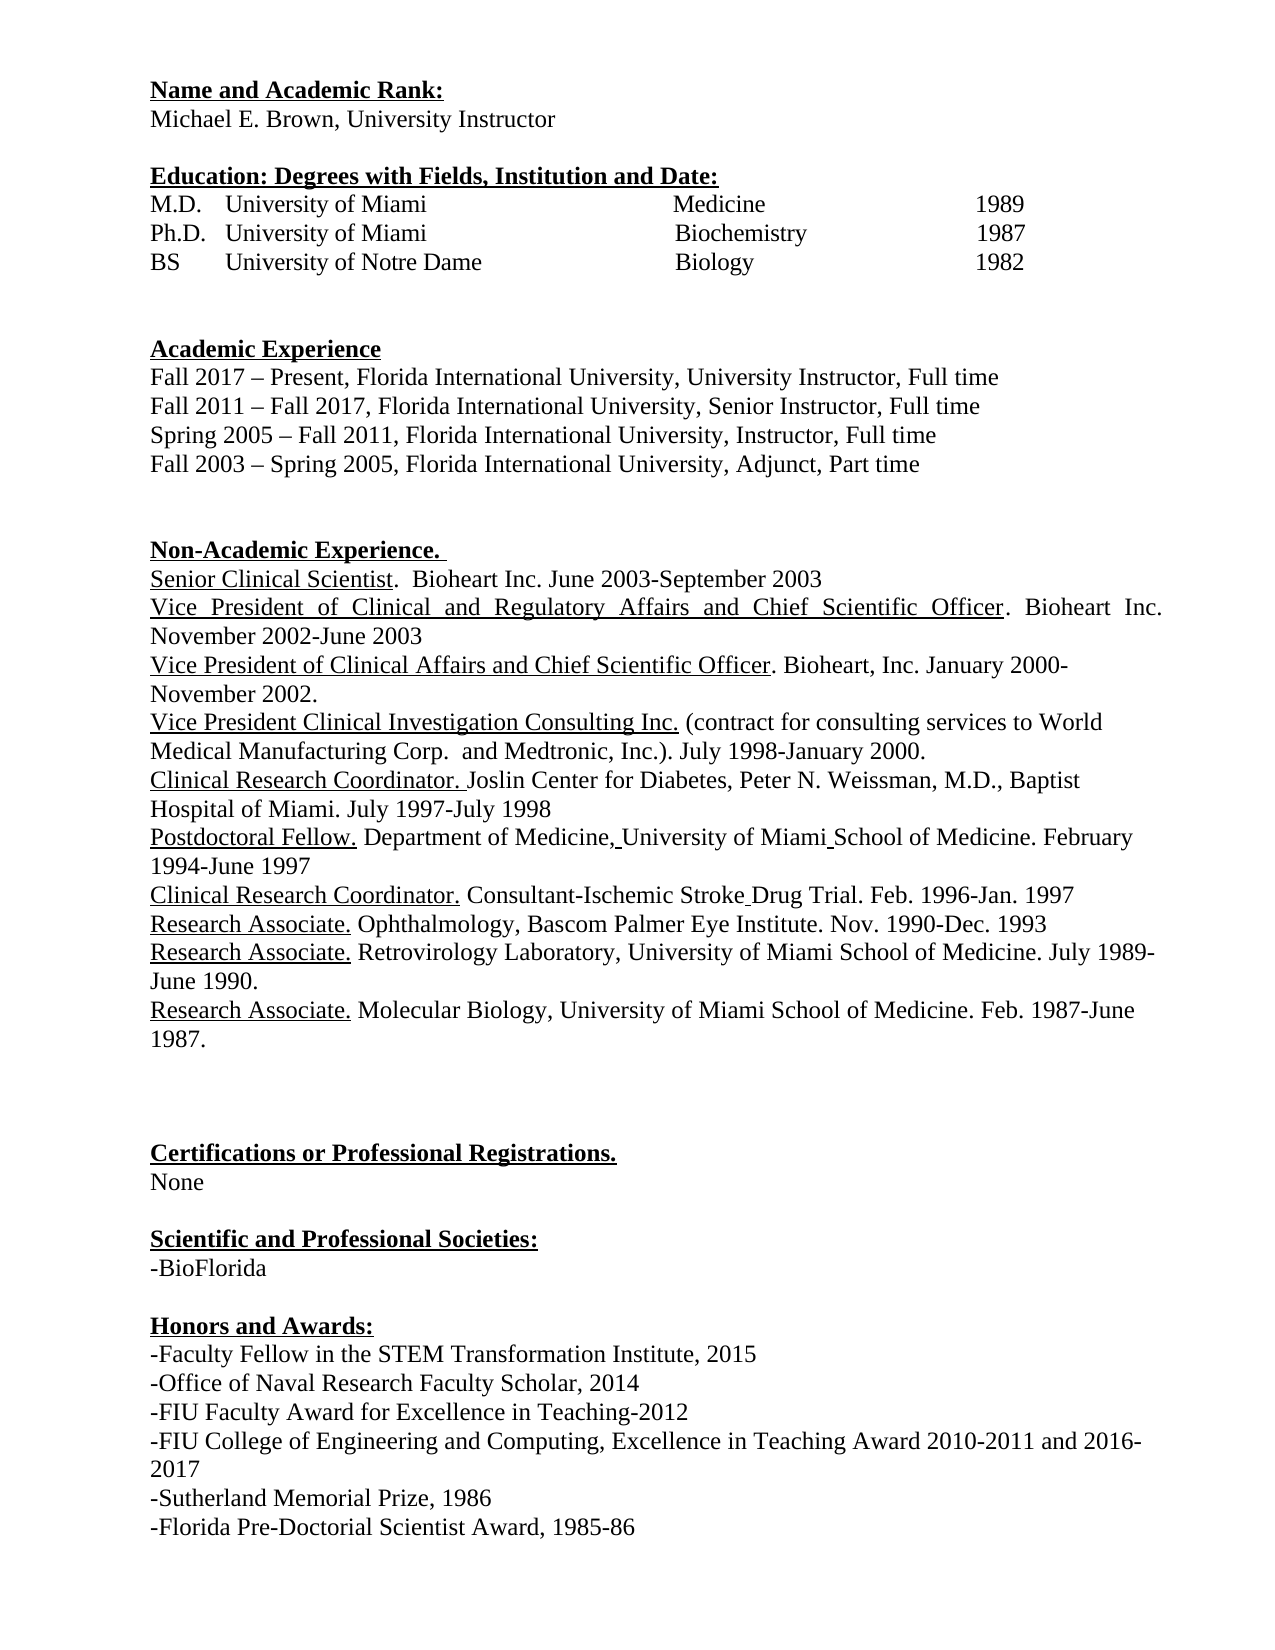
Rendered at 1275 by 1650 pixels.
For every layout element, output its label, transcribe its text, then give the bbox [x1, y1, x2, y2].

text -FIU Faculty Award for Excellence in Teaching-2012 [150, 1397, 1162, 1426]
text -Sutherland Memorial Prize, 1986 [150, 1483, 1162, 1512]
text Scientific and Professional Societies: [150, 1224, 1162, 1253]
text Vice President of Clinical and Regulatory Affairs and Chief Scientific Officer. Bioheart Inc. November 2002-June 2003 [150, 592, 1162, 650]
text -FIU College of Engineering and Computing, Excellence in Teaching Award 2010-2011 and 2016-2017 [150, 1426, 1162, 1483]
text Education: Degrees with Fields, Institution and Date: [150, 161, 1162, 190]
text Ph.D. University of Miami Biochemistry 1987 [150, 219, 1162, 247]
text Postdoctoral Fellow. Department of Medicine, University of Miami School of Medicine. February 1994-June 1997 [150, 822, 1162, 880]
text M.D. University of Miami Medicine 1989 [150, 190, 1162, 219]
text None [150, 1167, 1162, 1196]
text Academic Experience [150, 334, 1162, 362]
text Senior Clinical Scientist. Bioheart Inc. June 2003-September 2003 [150, 564, 1162, 592]
text Honors and Awards: [150, 1311, 1162, 1339]
text -Faculty Fellow in the STEM Transformation Institute, 2015 [150, 1339, 1162, 1368]
text Clinical Research Coordinator. Joslin Center for Diabetes, Peter N. Weissman, M.D., Baptist Hospital of Miami. July 1997-July 1998 [150, 765, 1162, 822]
text Vice President of Clinical Affairs and Chief Scientific Officer. Bioheart, Inc. January 2000-November 2002. [150, 650, 1162, 707]
text -BioFlorida [150, 1253, 1162, 1282]
text -Office of Naval Research Faculty Scholar, 2014 [150, 1368, 1162, 1397]
text Research Associate. Molecular Biology, University of Miami School of Medicine. Feb. 1987-June 1987. [150, 995, 1162, 1052]
text Fall 2017 – Present, Florida International University, University Instructor, Full time [150, 362, 1162, 391]
text Spring 2005 – Fall 2011, Florida International University, Instructor, Full time [150, 420, 1162, 449]
text Clinical Research Coordinator. Consultant-Ischemic Stroke Drug Trial. Feb. 1996-Jan. 1997 [150, 880, 1162, 909]
text Vice President Clinical Investigation Consulting Inc. (contract for consulting services to World Medical Manufacturing Corp. and Medtronic, Inc.). July 1998-January 2000. [150, 707, 1162, 765]
text Fall 2003 – Spring 2005, Florida International University, Adjunct, Part time [150, 449, 1162, 477]
text Fall 2011 – Fall 2017, Florida International University, Senior Instructor, Full time [150, 391, 1162, 420]
text -Florida Pre-Doctorial Scientist Award, 1985-86 [150, 1512, 1162, 1541]
text Michael E. Brown, University Instructor [150, 104, 1162, 132]
text Name and Academic Rank: [150, 75, 1162, 104]
text BS University of Notre Dame Biology 1982 [150, 247, 1162, 276]
text Non-Academic Experience. [150, 535, 1162, 564]
text Research Associate. Ophthalmology, Bascom Palmer Eye Institute. Nov. 1990-Dec. 1993 [150, 909, 1162, 937]
text Certifications or Professional Registrations. [150, 1138, 1162, 1167]
text Research Associate. Retrovirology Laboratory, University of Miami School of Medicine. July 1989-June 1990. [150, 937, 1162, 995]
